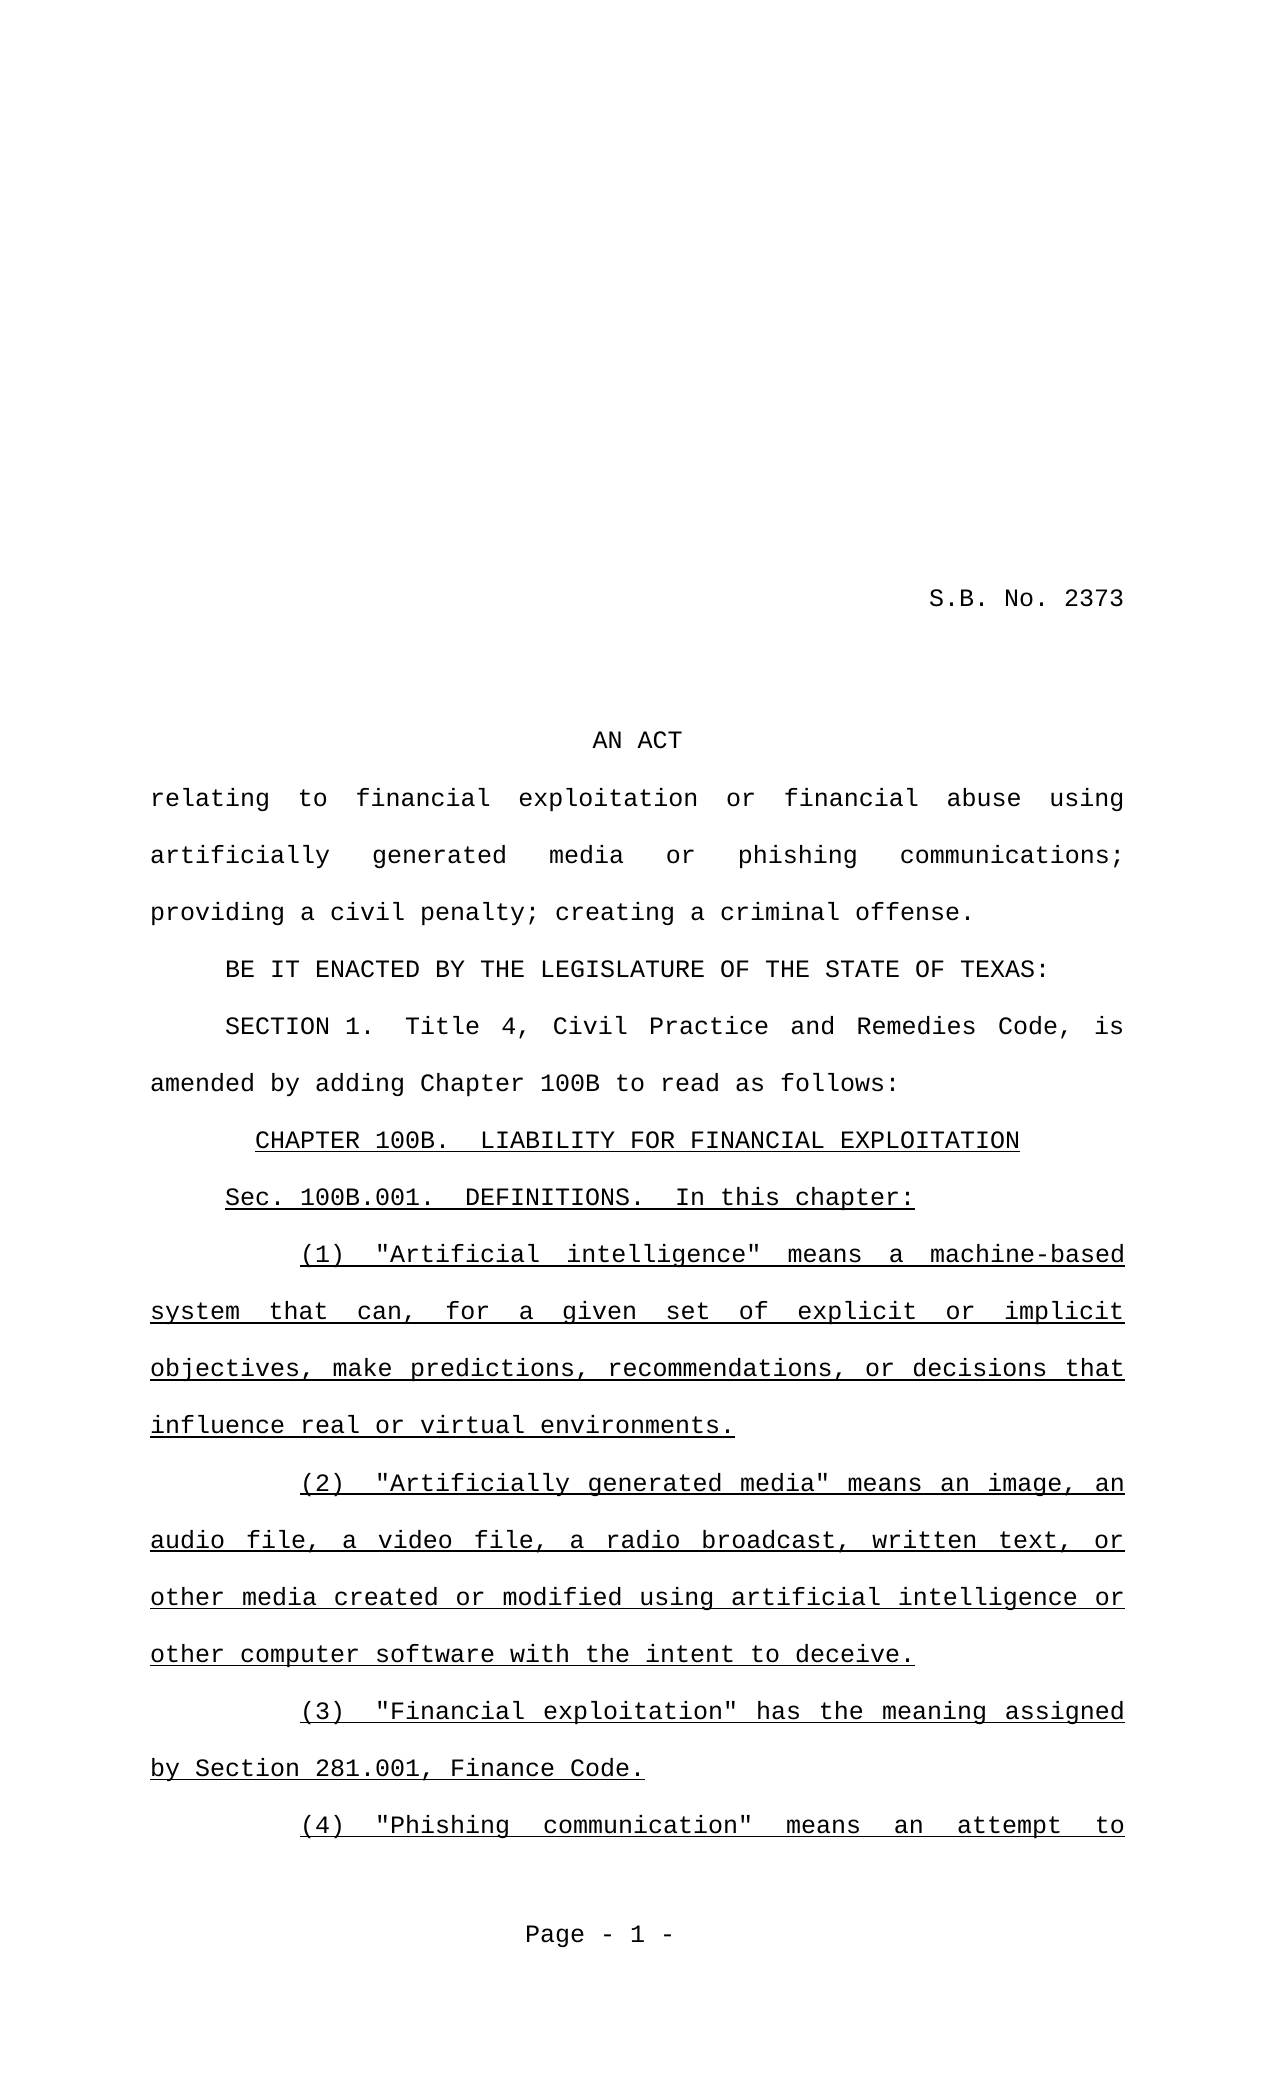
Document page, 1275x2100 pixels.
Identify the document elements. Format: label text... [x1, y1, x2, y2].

text (1) "Artificial intelligence" means a machine-based system that can, for a given set of explicit or implicit objectives, make predictions, recommendations, or decisions that influence real or virtual environments. [150, 1324, 1125, 1379]
text AN ACT [150, 728, 1125, 756]
text (3) "Financial exploitation" has the meaning assigned by Section 281.001, Finance Code. [150, 1698, 1125, 1784]
text (1) "Artificial intelligence" means a machine-based system that can, for a given set of explicit or implicit objectives, make predictions, recommendations, or decisions that influence real or virtual environments. [150, 1242, 1125, 1322]
text CHAPTER 100B. LIABILITY FOR FINANCIAL EXPLOITATION [150, 1127, 1125, 1156]
text (2) "Artificially generated media" means an image, an audio file, a video file, a radio broadcast, written text, or other media created or modified using artificial intelligence or other computer software with the intent to deceive. [150, 1470, 1125, 1550]
text SECTION 1. Title 4, Civil Practice and Remedies Code, is amended by adding Chapter 100B to read as follows: [150, 1013, 1125, 1099]
text S.B. No. 2373 [150, 585, 1125, 614]
text relating to financial exploitation or financial abuse using artificially generated media or phishing communications; providing a civil penalty; creating a criminal offense. [150, 785, 1125, 928]
text BE IT ENACTED BY THE LEGISLATURE OF THE STATE OF TEXAS: [150, 956, 1125, 985]
text (1) "Artificial intelligence" means a machine-based system that can, for a given set of explicit or implicit objectives, make predictions, recommendations, or decisions that influence real or virtual environments. [150, 1381, 1125, 1441]
text Sec. 100B.001. DEFINITIONS. In this chapter: [150, 1184, 1125, 1213]
text (2) "Artificially generated media" means an image, an audio file, a video file, a radio broadcast, written text, or other media created or modified using artificial intelligence or other computer software with the intent to deceive. [150, 1609, 1125, 1670]
text (2) "Artificially generated media" means an image, an audio file, a video file, a radio broadcast, written text, or other media created or modified using artificial intelligence or other computer software with the intent to deceive. [150, 1552, 1125, 1608]
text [150, 1812, 1125, 1841]
